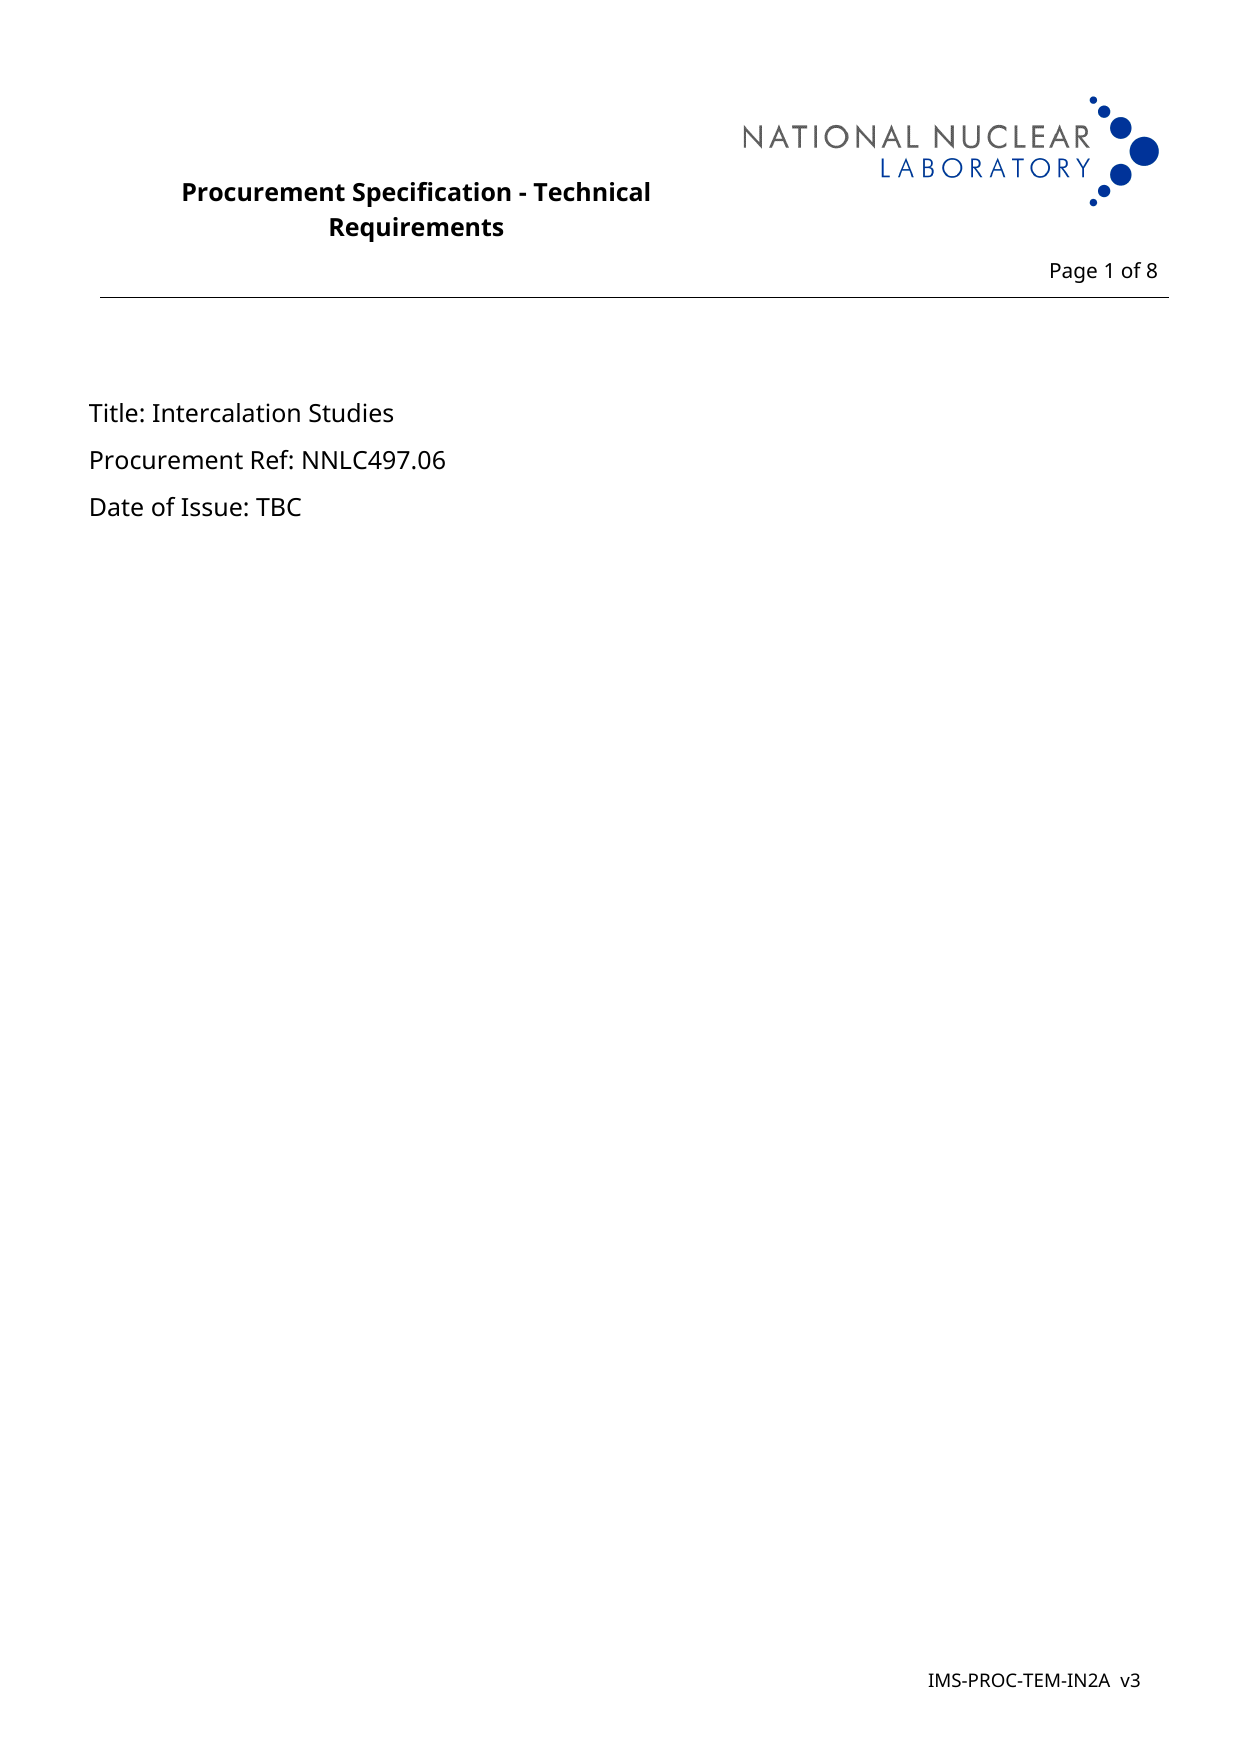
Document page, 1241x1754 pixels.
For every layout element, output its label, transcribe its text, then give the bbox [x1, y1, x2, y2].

picture [743, 81, 1160, 221]
text Date of Issue: TBC [89, 489, 1152, 523]
text Procurement Ref: NNLC497.06 [89, 443, 1152, 477]
text Title: Intercalation Studies [89, 396, 1152, 430]
